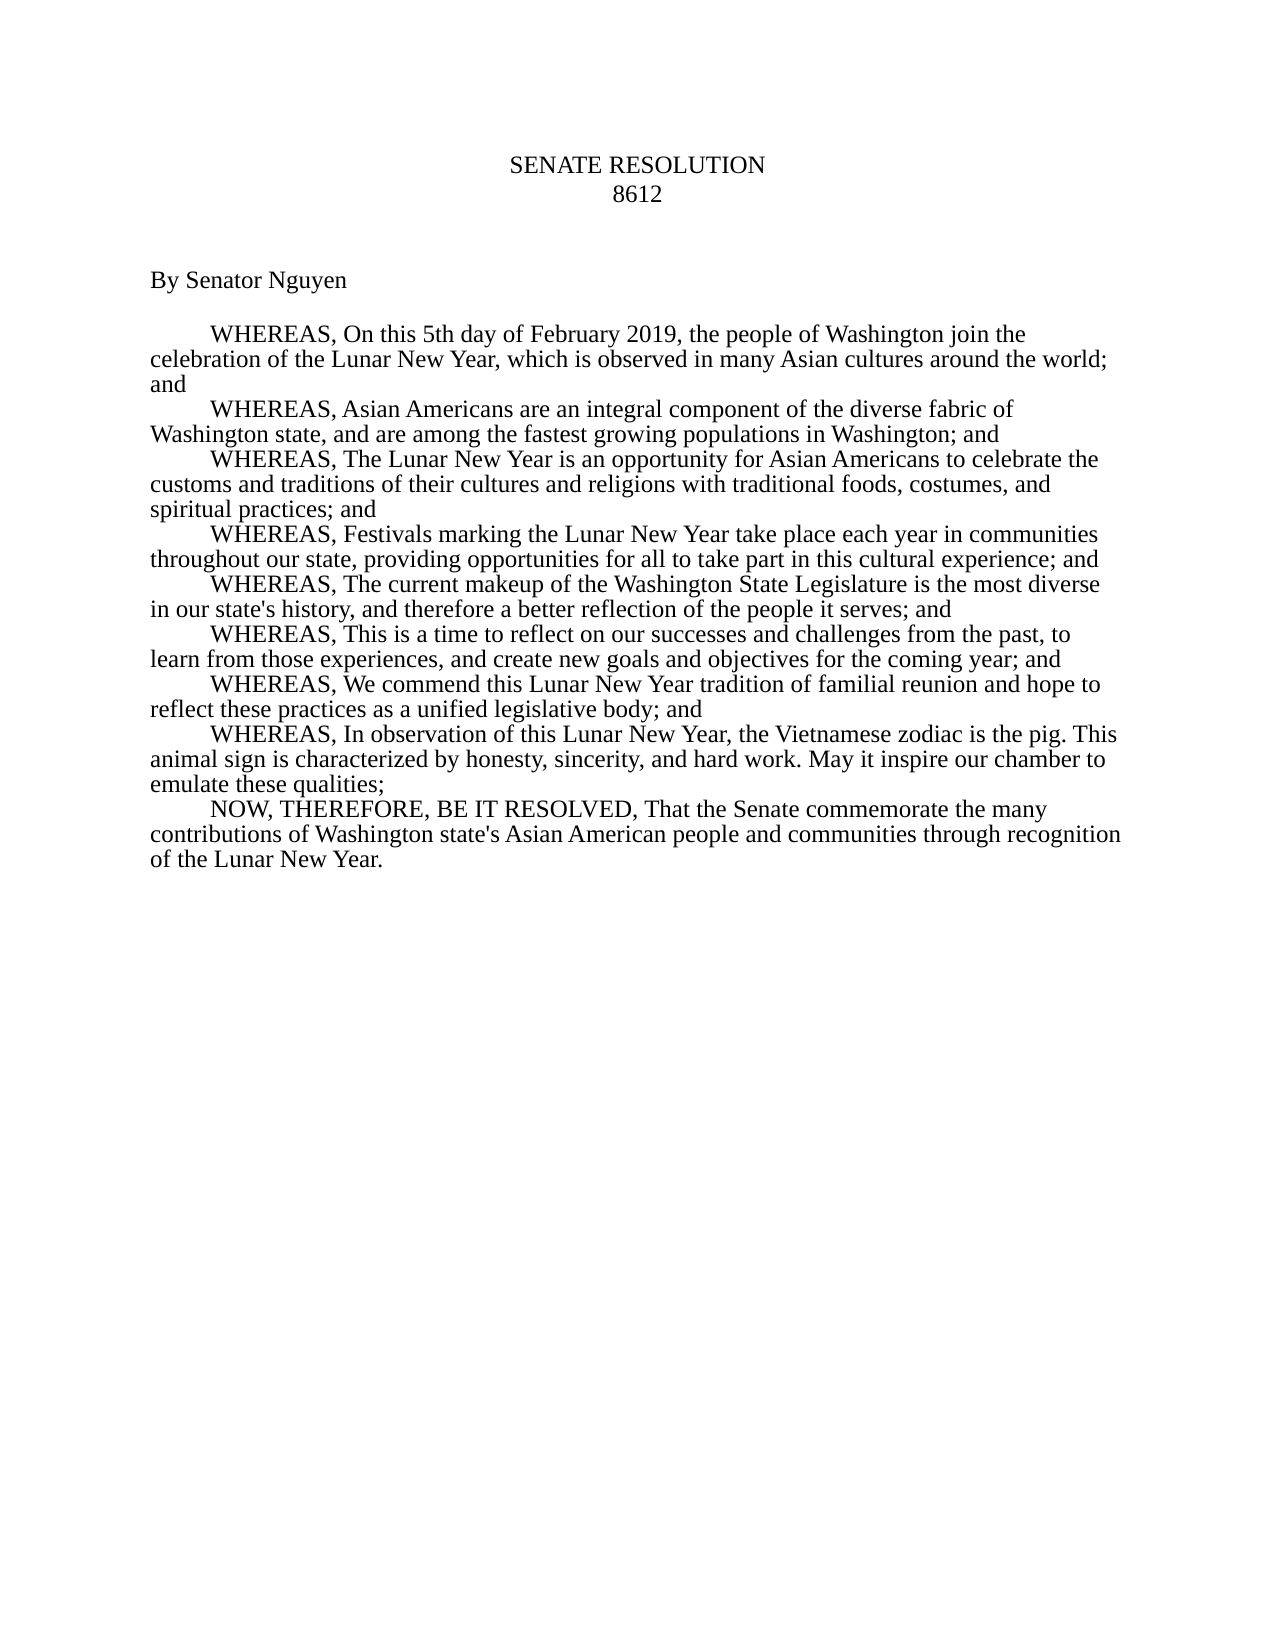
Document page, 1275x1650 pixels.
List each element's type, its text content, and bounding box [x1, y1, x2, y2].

text WHEREAS, Festivals marking the Lunar New Year take place each year in communities throughout our state, providing opportunities for all to take part in this cultural experience; and [150, 522, 1125, 572]
text WHEREAS, The Lunar New Year is an opportunity for Asian Americans to celebrate the customs and traditions of their cultures and religions with traditional foods, costumes, and spiritual practices; and [150, 447, 1125, 522]
text WHEREAS, This is a time to reflect on our successes and challenges from the past, to learn from those experiences, and create new goals and objectives for the coming year; and [150, 622, 1125, 672]
text WHEREAS, In observation of this Lunar New Year, the Vietnamese zodiac is the pig. This animal sign is characterized by honesty, sincerity, and hard work. May it inspire our chamber to emulate these qualities; [150, 722, 1125, 797]
text WHEREAS, The current makeup of the Washington State Legislature is the most diverse in our state's history, and therefore a better reflection of the people it serves; and [150, 572, 1125, 622]
text WHEREAS, On this 5th day of February 2019, the people of Washington join the celebration of the Lunar New Year, which is observed in many Asian cultures around the world; and [150, 322, 1125, 397]
text SENATE RESOLUTION [150, 150, 1125, 179]
text WHEREAS, Asian Americans are an integral component of the diverse fabric of Washington state, and are among the fastest growing populations in Washington; and [150, 397, 1125, 447]
text WHEREAS, We commend this Lunar New Year tradition of familial reunion and hope to reflect these practices as a unified legislative body; and [150, 672, 1125, 722]
text 8612 [150, 179, 1125, 207]
text By Senator Nguyen [150, 265, 1125, 294]
text NOW, THEREFORE, BE IT RESOLVED, That the Senate commemorate the many contributions of Washington state's Asian American people and communities through recognition of the Lunar New Year. [150, 797, 1125, 872]
